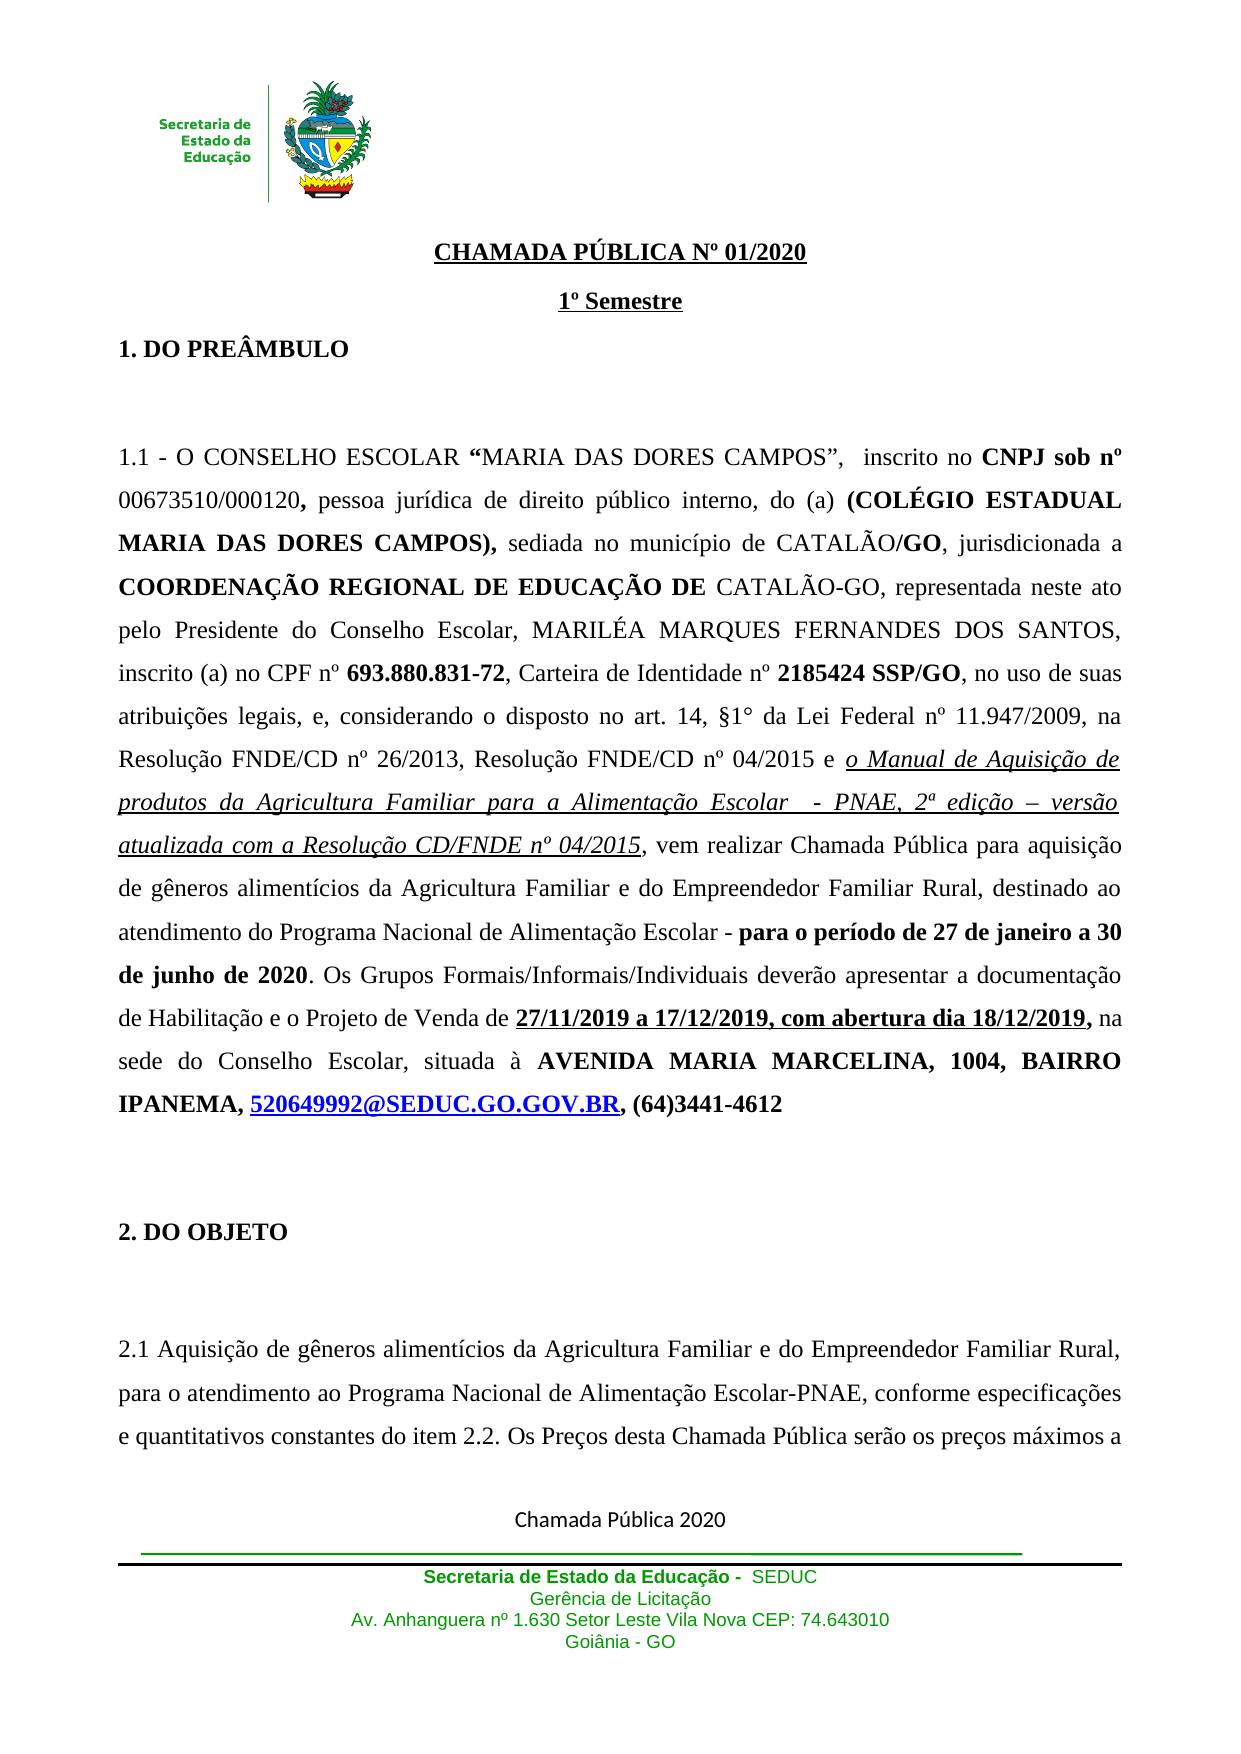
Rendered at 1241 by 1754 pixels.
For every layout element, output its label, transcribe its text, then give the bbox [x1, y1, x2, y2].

text 2. DO OBJETO [118, 1217, 1122, 1246]
text CHAMADA PÚBLICA Nº 01/2020 [118, 237, 1122, 266]
picture [118, 73, 412, 210]
text 1. DO PREÂMBULO [118, 334, 1122, 363]
text 1.1 - O CONSELHO ESCOLAR “MARIA DAS DORES CAMPOS”, inscrito no CNPJ sob nº 00673510/000120, pessoa jurídica de direito público interno, do (a) (COLÉGIO ESTADUAL MARIA DAS DORES CAMPOS), sediada no município de CATALÃO/GO, jurisdicionada a COORDENAÇÃO REGIONAL DE EDUCAÇÃO DE CATALÃO-GO, representada neste ato pelo Presidente do Conselho Escolar, MARILÉA MARQUES FERNANDES DOS SANTOS, inscrito (a) no CPF nº 693.880.831-72, Carteira de Identidade nº 2185424 SSP/GO, no uso de suas atribuições legais, e, considerando o disposto no art. 14, §1° da Lei Federal nº 11.947/2009, na Resolução FNDE/CD nº 26/2013, Resolução FNDE/CD nº 04/2015 e o Manual de Aquisição de produtos da Agricultura Familiar para a Alimentação Escolar - PNAE, 2ª edição – versão atualizada com a Resolução CD/FNDE nº 04/2015, vem realizar Chamada Pública para aquisição de gêneros alimentícios da Agricultura Familiar e do Empreendedor Familiar Rural, destinado ao atendimento do Programa Nacional de Alimentação Escolar - para o período de 27 de janeiro a 30 de junho de 2020. Os Grupos Formais/Informais/Individuais deverão apresentar a documentação de Habilitação e o Projeto de Venda de 27/11/2019 a 17/12/2019, com abertura dia 18/12/2019, na sede do Conselho Escolar, situada à AVENIDA MARIA MARCELINA, 1004, BAIRRO IPANEMA, 520649992@SEDUC.GO.GOV.BR, (64)3441-4612 [118, 442, 1122, 1118]
text 1º Semestre [118, 286, 1122, 314]
